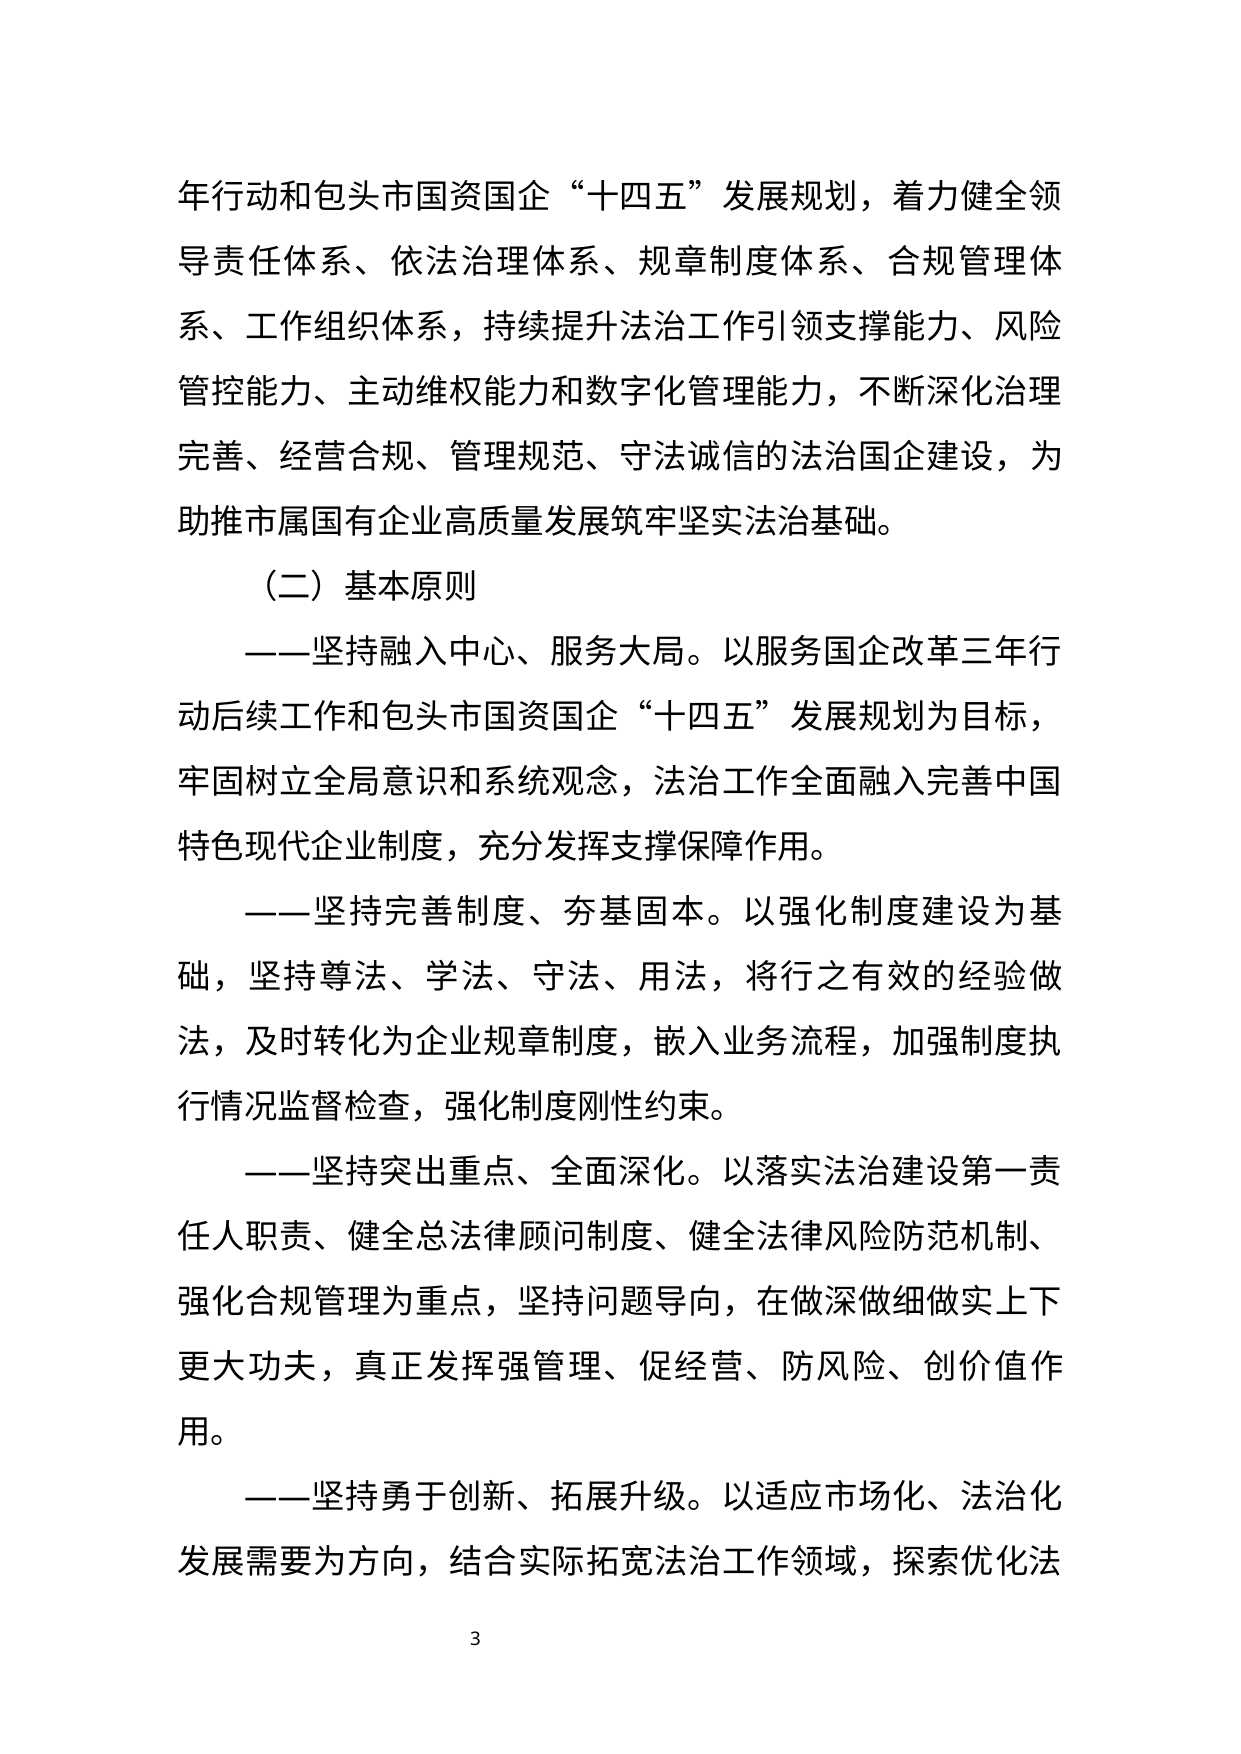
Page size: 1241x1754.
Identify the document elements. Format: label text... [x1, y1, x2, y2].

text ——坚持突出重点、全面深化。以落实法治建设第一责任人职责、健全总法律顾问制度、健全法律风险防范机制、强化合规管理为重点，坚持问题导向，在做深做细做实上下更大功夫，真正发挥强管理、促经营、防风险、创价值作用。 [177, 1137, 1063, 1462]
text （二）基本原则 [177, 552, 1063, 617]
text ——坚持完善制度、夯基固本。以强化制度建设为基础，坚持尊法、学法、守法、用法，将行之有效的经验做法，及时转化为企业规章制度，嵌入业务流程，加强制度执行情况监督检查，强化制度刚性约束。 [177, 877, 1063, 1137]
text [177, 162, 1063, 552]
text ——坚持融入中心、服务大局。以服务国企改革三年行动后续工作和包头市国资国企“十四五”发展规划为目标，牢固树立全局意识和系统观念，法治工作全面融入完善中国特色现代企业制度，充分发挥支撑保障作用。 [177, 617, 1063, 877]
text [177, 1462, 1063, 1592]
